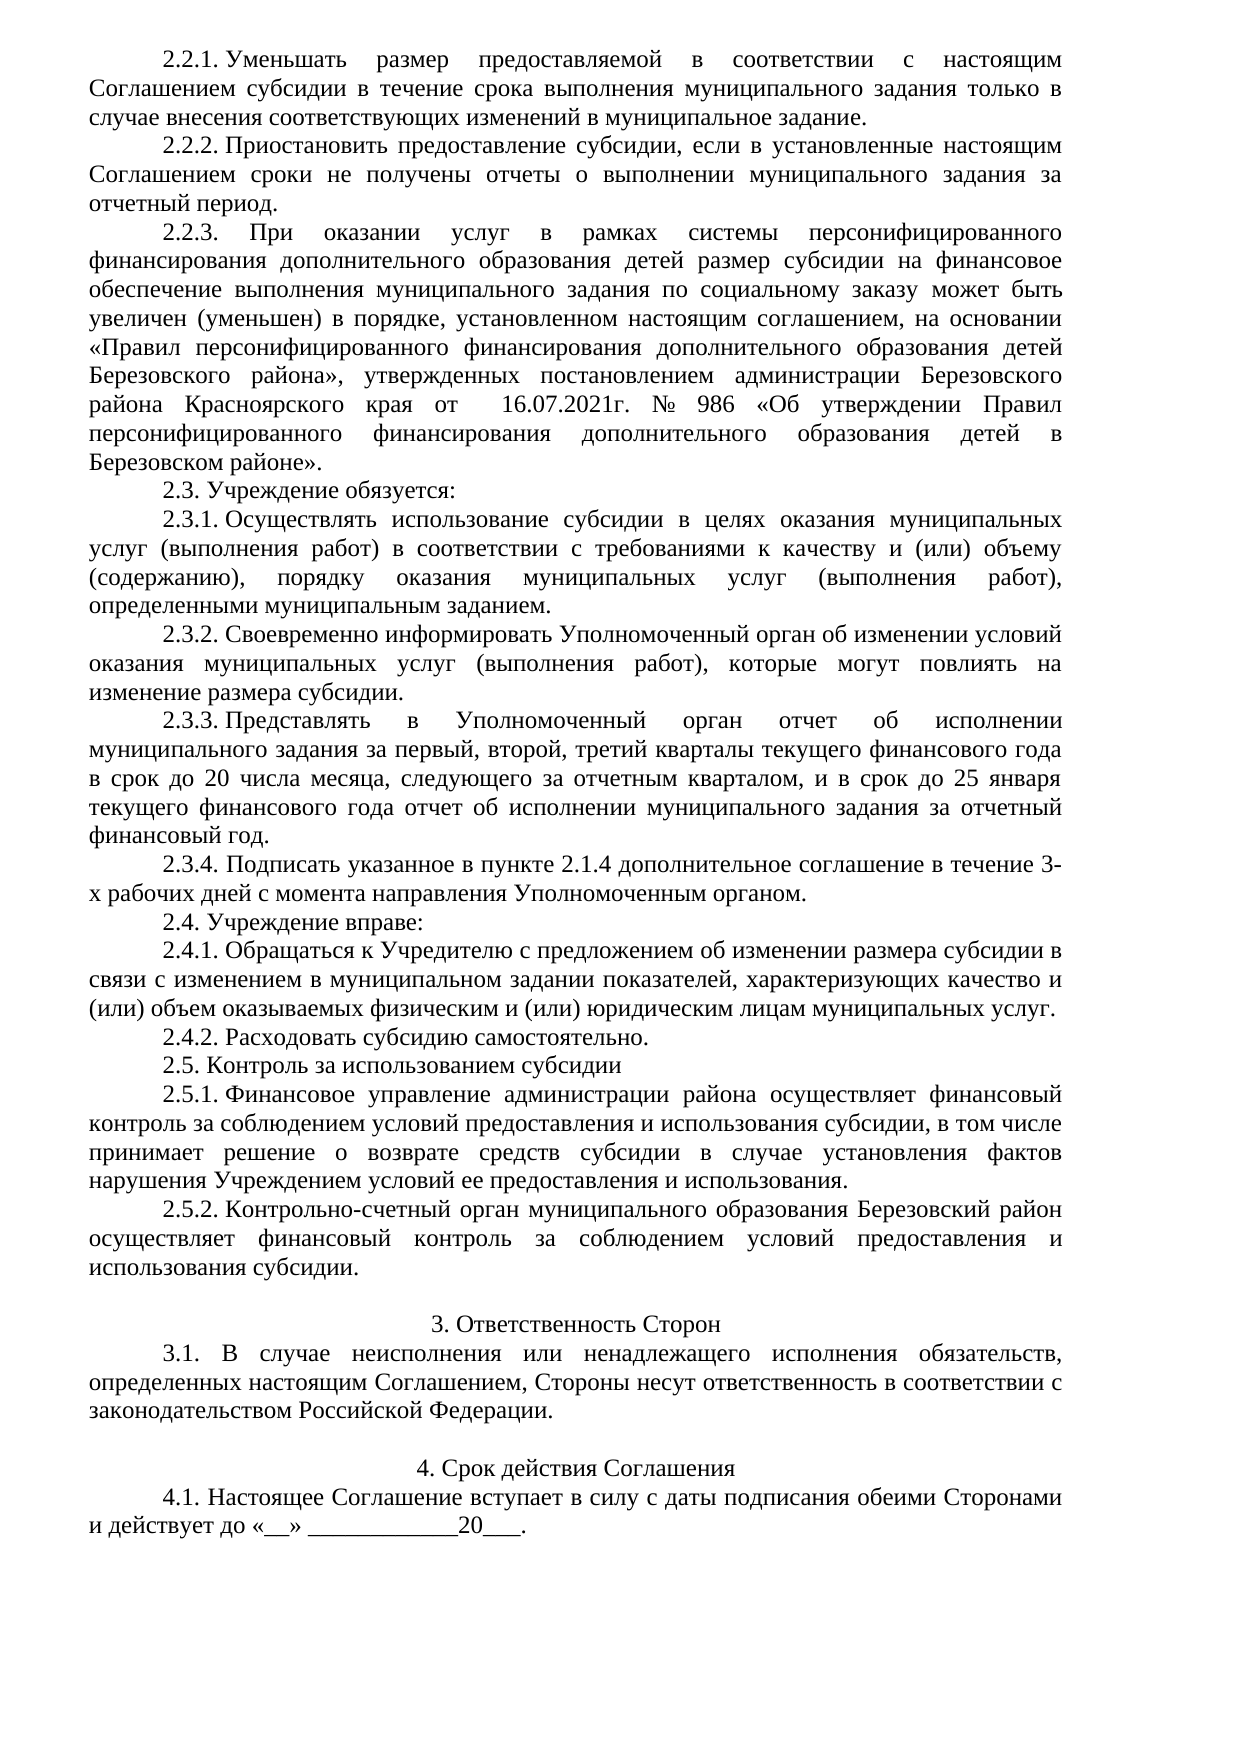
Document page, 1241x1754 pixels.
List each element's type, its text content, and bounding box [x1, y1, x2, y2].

text 2.3.3. Представлять в Уполномоченный орган отчет об исполнении муниципального задания за первый, второй, третий кварталы текущего финансового года в срок до 20 числа месяца, следующего за отчетным кварталом, и в срок до 25 января текущего финансового года отчет об исполнении муниципального задания за отчетный финансовый год. [89, 706, 1063, 849]
text 2.5.1. Финансовое управление администрации района осуществляет финансовый контроль за соблюдением условий предоставления и использования субсидии, в том числе принимает решение о возврате средств субсидии в случае установления фактов нарушения Учреждением условий ее предоставления и использования. [89, 1079, 1063, 1194]
text 2.3.4. Подписать указанное в пункте 2.1.4 дополнительное соглашение в течение 3-х рабочих дней с момента направления Уполномоченным органом. [89, 849, 1063, 907]
text 2.4.1. Обращаться к Учредителю с предложением об изменении размера субсидии в связи с изменением в муниципальном задании показателей, характеризующих качество и (или) объем оказываемых физическим и (или) юридическим лицам муниципальных услуг. [89, 936, 1063, 1022]
text 2.4. Учреждение вправе: [89, 907, 1063, 936]
text 2.5.2. Контрольно-счетный орган муниципального образования Березовский район осуществляет финансовый контроль за соблюдением условий предоставления и использования субсидии. [89, 1194, 1063, 1281]
text 4. Срок действия Соглашения [89, 1453, 1063, 1482]
text 2.4.2. Расходовать субсидию самостоятельно. [89, 1022, 1063, 1051]
text 2.3.1. Осуществлять использование субсидии в целях оказания муниципальных услуг (выполнения работ) в соответствии с требованиями к качеству и (или) объему (содержанию), порядку оказания муниципальных услуг (выполнения работ), определенными муниципальным заданием. [89, 504, 1063, 619]
text 3.1. В случае неисполнения или ненадлежащего исполнения обязательств, определенных настоящим Соглашением, Стороны несут ответственность в соответствии с законодательством Российской Федерации. [89, 1338, 1063, 1424]
text 2.2.2. Приостановить предоставление субсидии, если в установленные настоящим Соглашением сроки не получены отчеты о выполнении муниципального задания за отчетный период. [89, 131, 1063, 217]
text 2.2.3. При оказании услуг в рамках системы персонифицированного финансирования дополнительного образования детей размер субсидии на финансовое обеспечение выполнения муниципального задания по социальному заказу может быть увеличен (уменьшен) в порядке, установленном настоящим соглашением, на основании «Правил персонифицированного финансирования дополнительного образования детей Березовского района», утвержденных постановлением администрации Березовского района Красноярского края от 16.07.2021г. № 986 «Об утверждении Правил персонифицированного финансирования дополнительного образования детей в Березовском районе». [89, 217, 1063, 476]
text 2.5. Контроль за использованием субсидии [89, 1051, 1063, 1079]
text 2.3.2. Своевременно информировать Уполномоченный орган об изменении условий оказания муниципальных услуг (выполнения работ), которые могут повлиять на изменение размера субсидии. [89, 619, 1063, 706]
text 2.3. Учреждение обязуется: [89, 476, 1063, 504]
text 4.1. Настоящее Соглашение вступает в силу с даты подписания обеими Сторонами и действует до «__» ____________20___. [89, 1482, 1063, 1539]
text 2.2.1. Уменьшать размер предоставляемой в соответствии с настоящим Соглашением субсидии в течение срока выполнения муниципального задания только в случае внесения соответствующих изменений в муниципальное задание. [89, 44, 1063, 131]
text 3. Ответственность Сторон [89, 1309, 1063, 1338]
